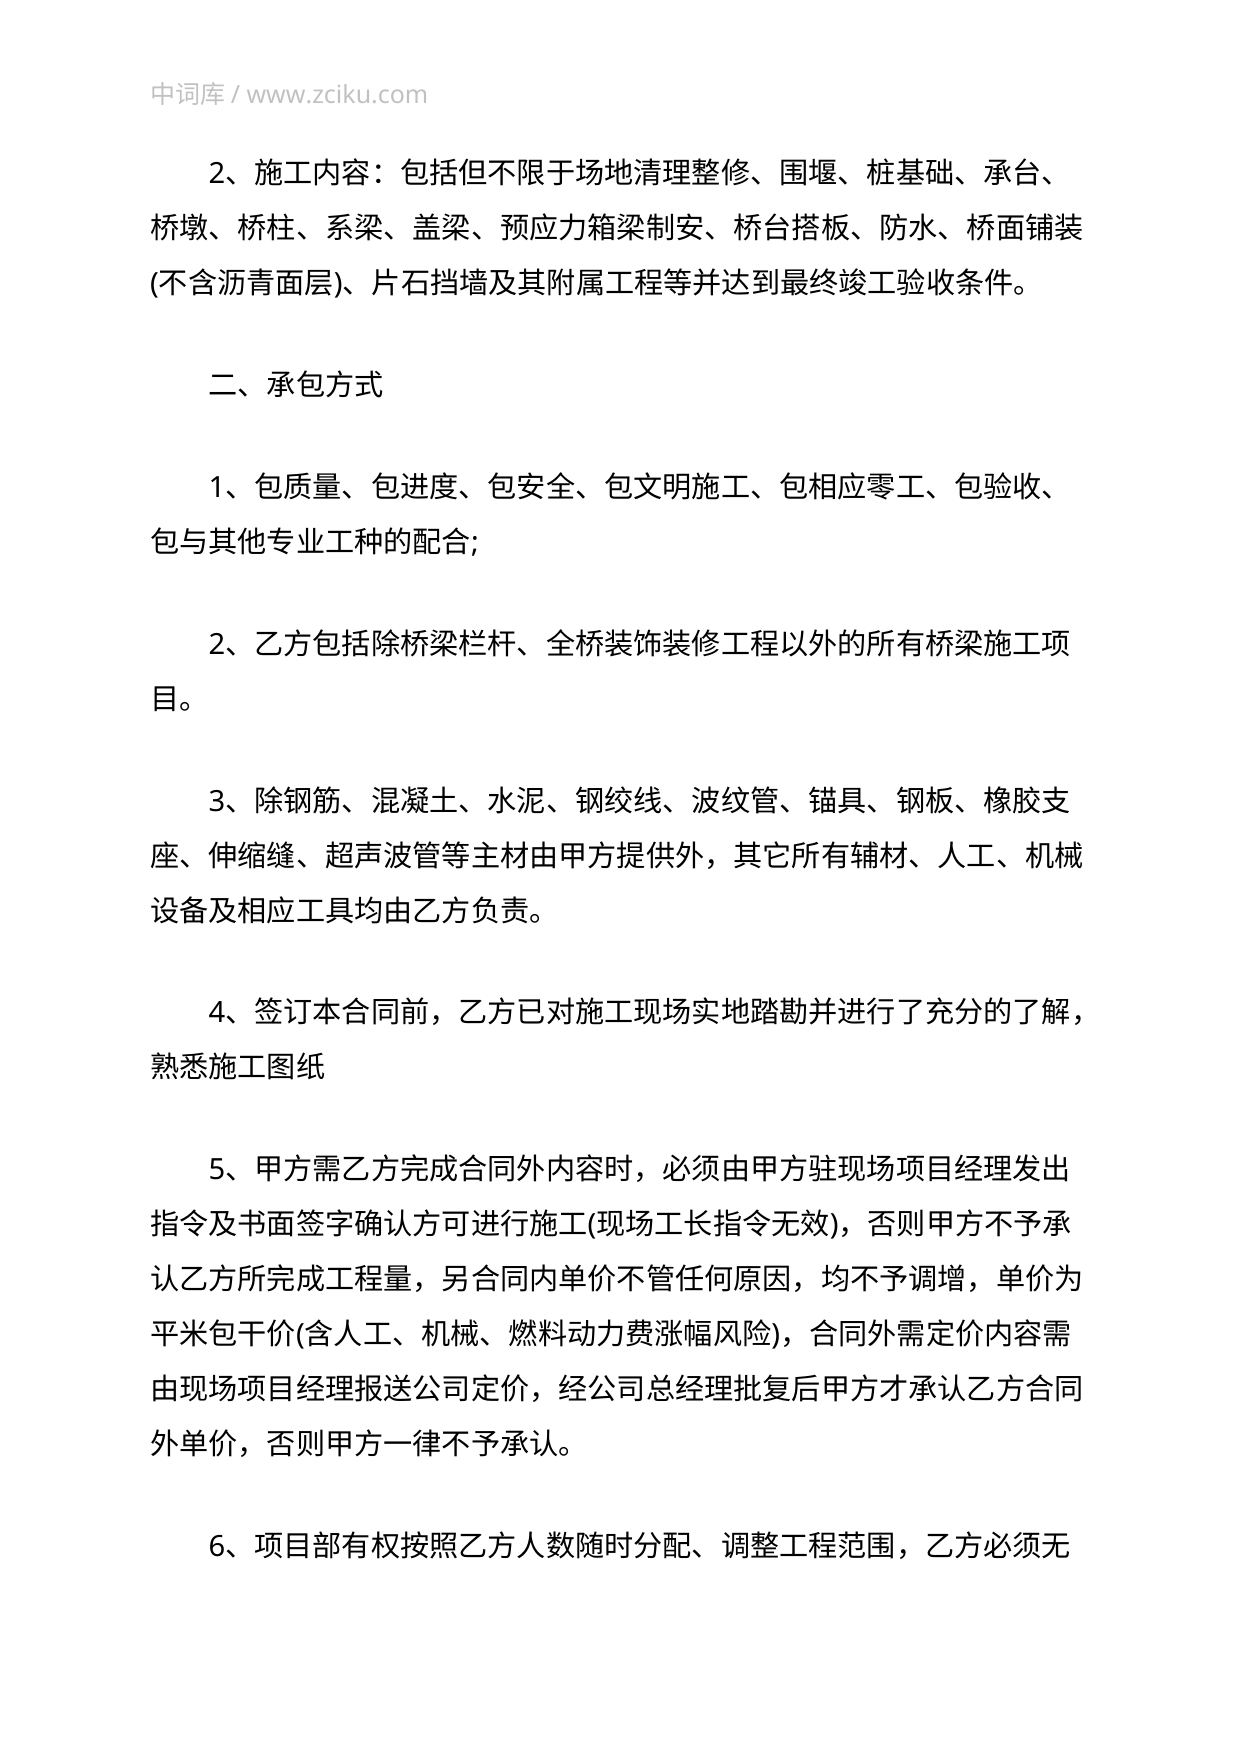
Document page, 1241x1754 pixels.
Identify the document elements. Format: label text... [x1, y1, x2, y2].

text 2、施工内容：包括但不限于场地清理整修、围堰、桩基础、承台、桥墩、桥柱、系梁、盖梁、预应力箱梁制安、桥台搭板、防水、桥面铺装(不含沥青面层)、片石挡墙及其附属工程等并达到最终竣工验收条件。 [150, 150, 1090, 302]
text 4、签订本合同前，乙方已对施工现场实地踏勘并进行了充分的了解，熟悉施工图纸 [150, 989, 1090, 1086]
text 5、甲方需乙方完成合同外内容时，必须由甲方驻现场项目经理发出指令及书面签字确认方可进行施工(现场工长指令无效)，否则甲方不予承认乙方所完成工程量，另合同内单价不管任何原因，均不予调增，单价为平米包干价(含人工、机械、燃料动力费涨幅风险)，合同外需定价内容需由现场项目经理报送公司定价，经公司总经理批复后甲方才承认乙方合同外单价，否则甲方一律不予承认。 [150, 1146, 1090, 1463]
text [150, 1522, 1090, 1565]
text 2、乙方包括除桥梁栏杆、全桥装饰装修工程以外的所有桥梁施工项目。 [150, 621, 1090, 718]
text 二、承包方式 [150, 362, 1090, 404]
text 3、除钢筋、混凝土、水泥、钢绞线、波纹管、锚具、钢板、橡胶支座、伸缩缝、超声波管等主材由甲方提供外，其它所有辅材、人工、机械设备及相应工具均由乙方负责。 [150, 777, 1090, 929]
text 1、包质量、包进度、包安全、包文明施工、包相应零工、包验收、包与其他专业工种的配合; [150, 464, 1090, 561]
